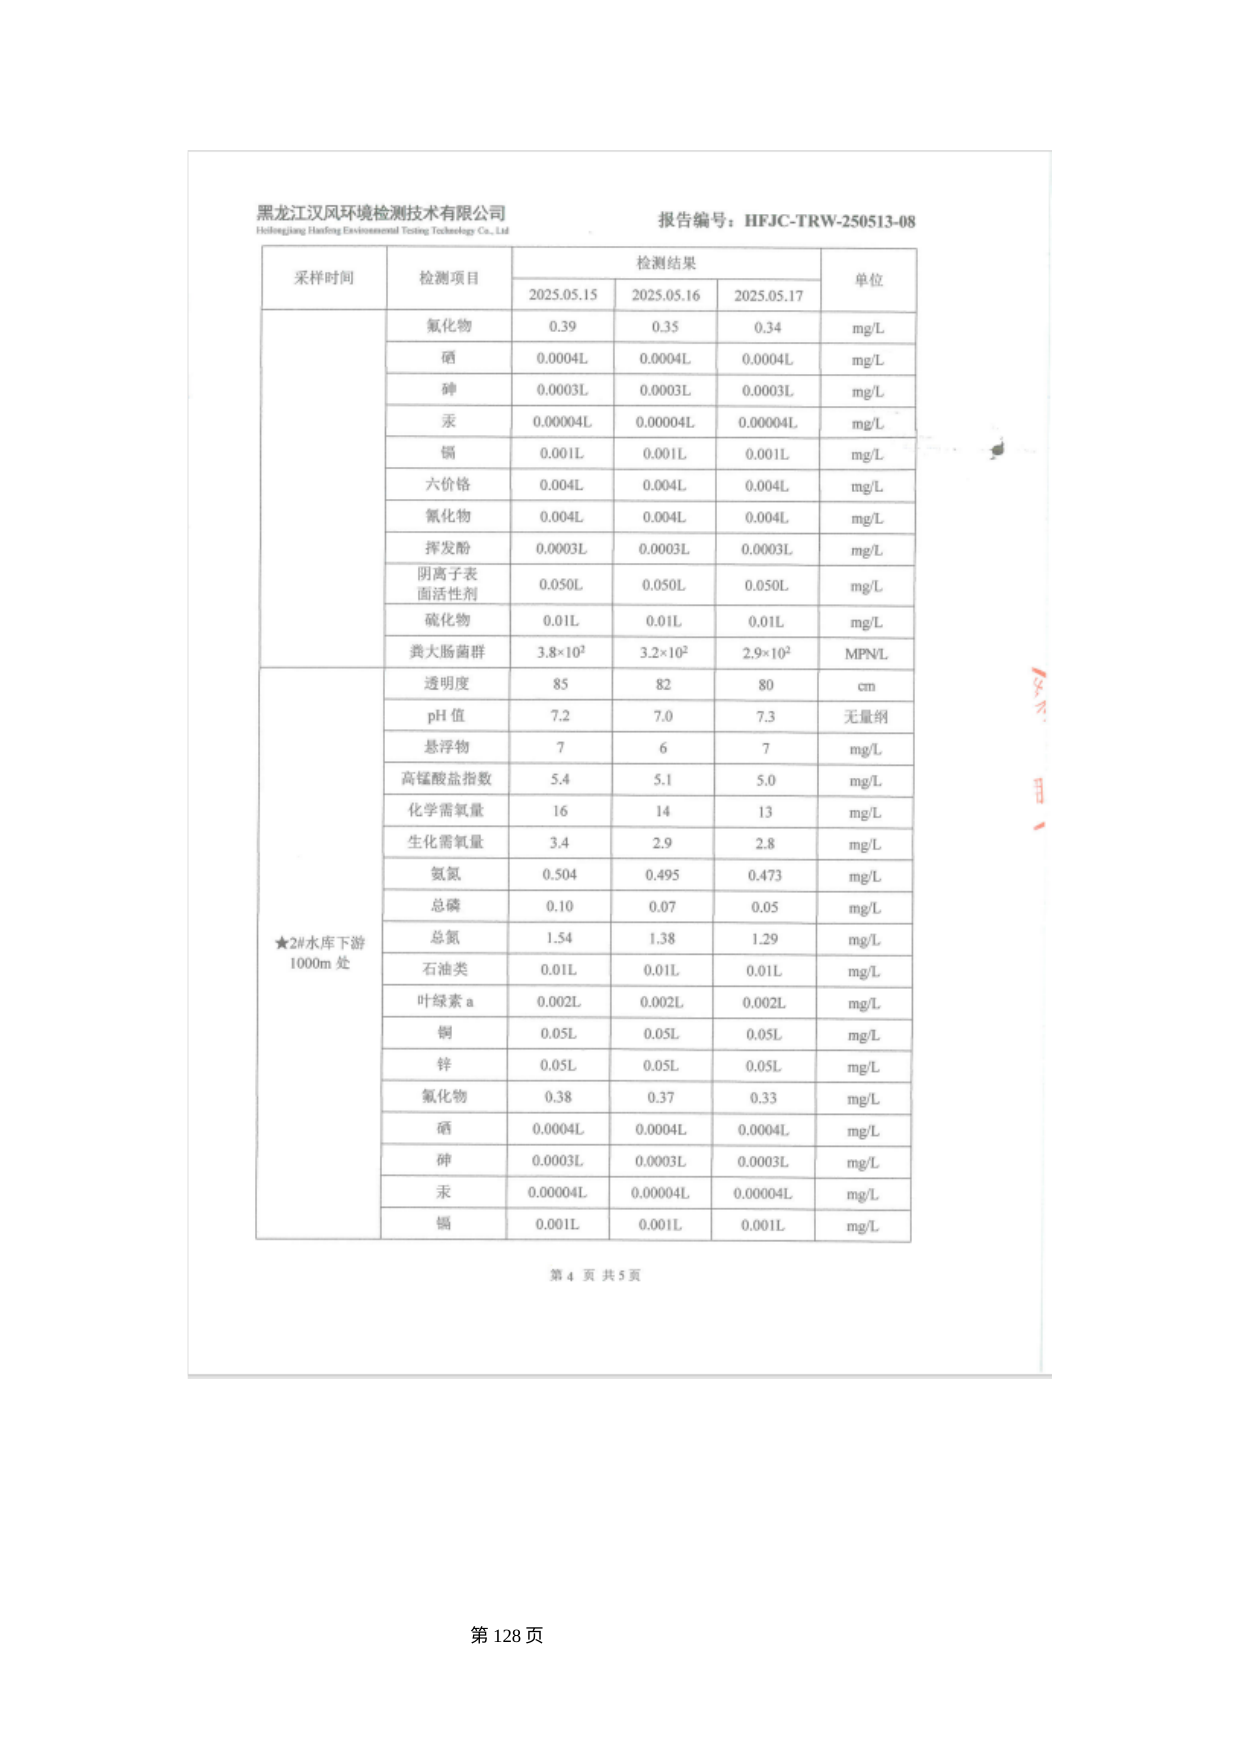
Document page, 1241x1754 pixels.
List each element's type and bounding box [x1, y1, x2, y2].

picture [187, 150, 1052, 1379]
